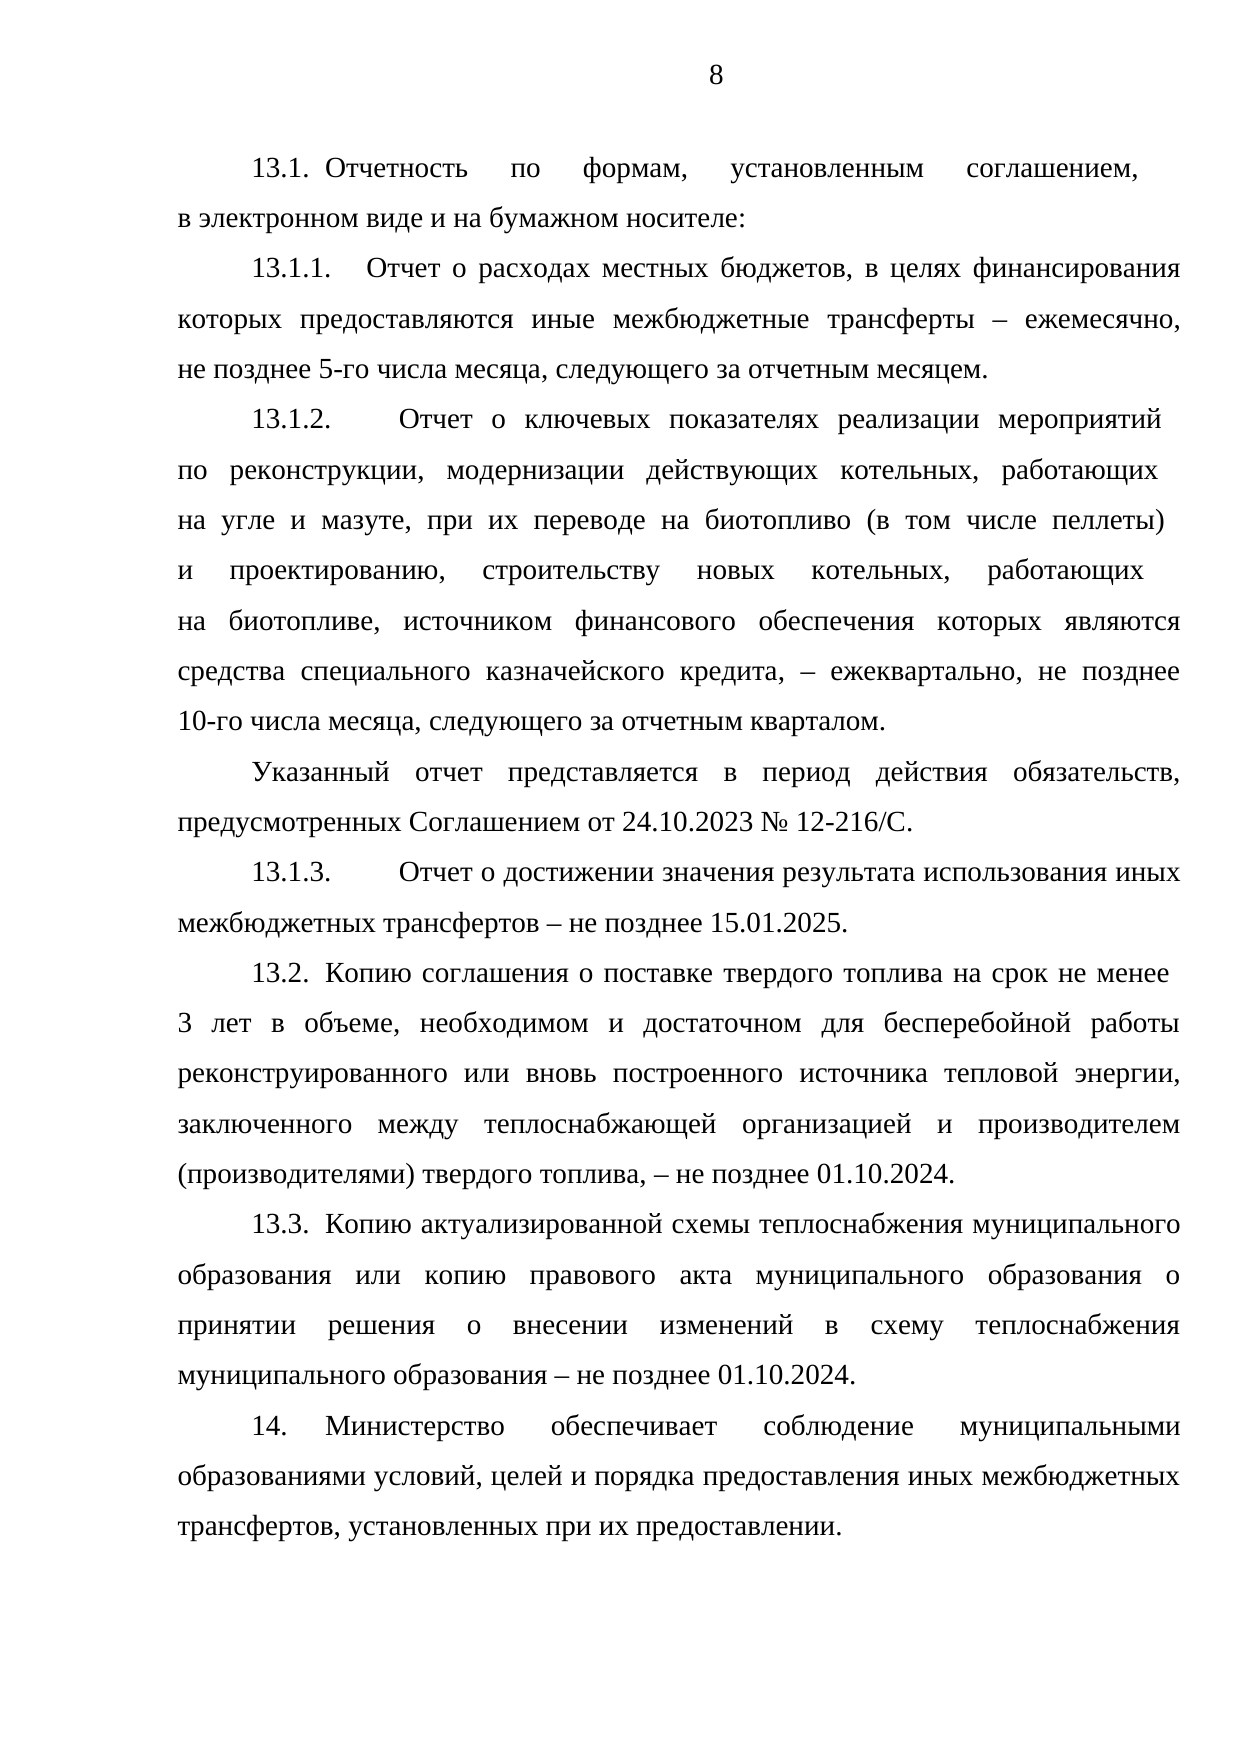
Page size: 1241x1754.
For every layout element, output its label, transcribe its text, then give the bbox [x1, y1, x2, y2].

text 13.3. Копию актуализированной схемы теплоснабжения муниципального образования или копию правового акта муниципального образования о принятии решения о внесении изменений в схему теплоснабжения муниципального образования – не позднее 01.10.2024. [177, 1207, 1181, 1391]
text Указанный отчет представляется в период действия обязательств, предусмотренных Соглашением от 24.10.2023 № 12-216/С. [177, 754, 1181, 838]
text 13.1.2. Отчет о ключевых показателях реализации мероприятий по реконструкции, модернизации действующих котельных, работающих на угле и мазуте, при их переводе на биотопливо (в том числе пеллеты) и проектированию, строительству новых котельных, работающих на биотопливе, источником финансового обеспечения которых являются средства специального казначейского кредита, – ежеквартально, не позднее 10-го числа месяца, следующего за отчетным кварталом. [177, 402, 1181, 737]
text 13.1.1. Отчет о расходах местных бюджетов, в целях финансирования которых предоставляются иные межбюджетные трансферты – ежемесячно, не позднее 5-го числа месяца, следующего за отчетным месяцем. [177, 251, 1181, 385]
text 14. Министерство обеспечивает соблюдение муниципальными образованиями условий, целей и порядка предоставления иных межбюджетных трансфертов, установленных при их предоставлении. [177, 1408, 1181, 1542]
text 13.2. Копию соглашения о поставке твердого топлива на срок не менее 3 лет в объеме, необходимом и достаточном для бесперебойной работы реконструированного или вновь построенного источника тепловой энергии, заключенного между теплоснабжающей организацией и производителем (производителями) твердого топлива, – не позднее 01.10.2024. [177, 955, 1181, 1190]
text 13.1.3. Отчет о достижении значения результата использования иных межбюджетных трансфертов – не позднее 15.01.2025. [177, 854, 1181, 938]
text 13.1. Отчетность по формам, установленным соглашением, в электронном виде и на бумажном носителе: [177, 150, 1181, 234]
